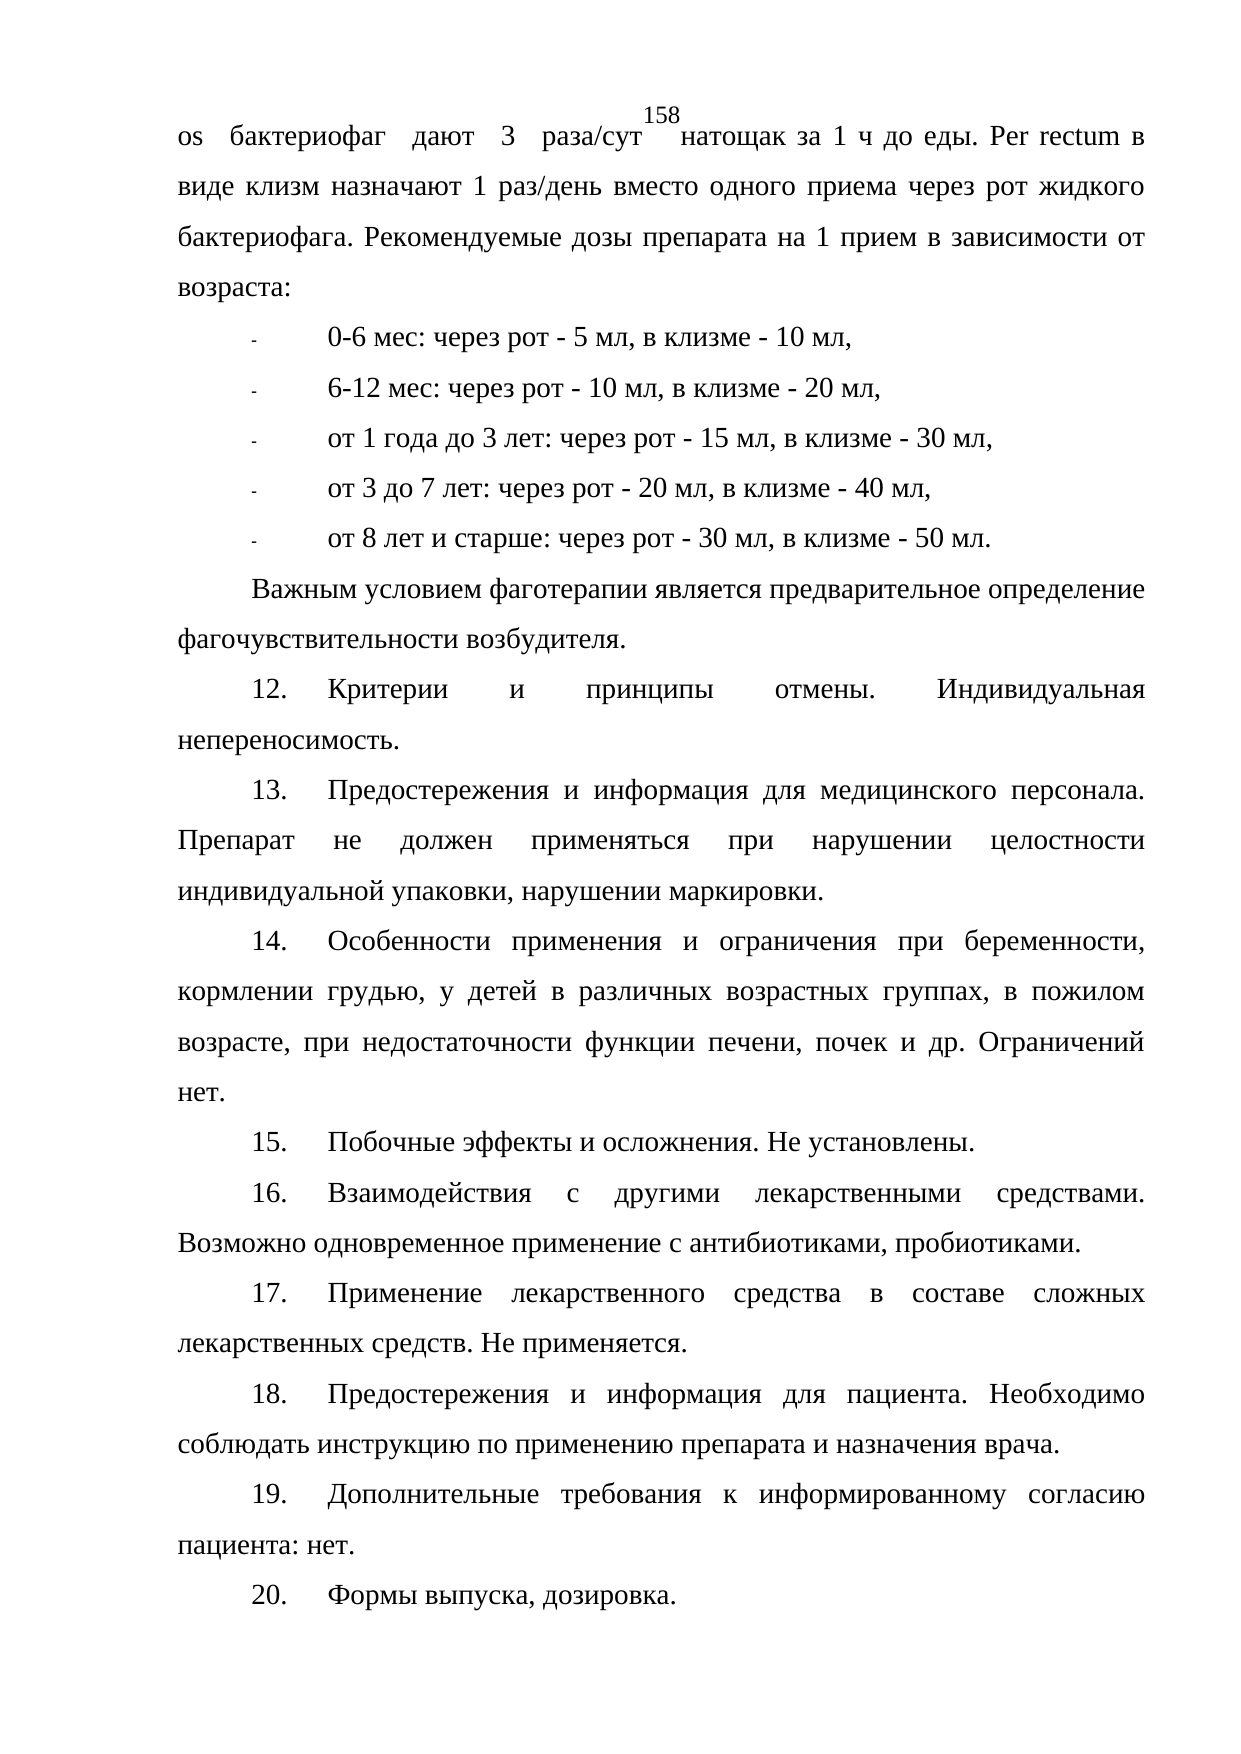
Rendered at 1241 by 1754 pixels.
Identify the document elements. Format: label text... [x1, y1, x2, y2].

list от 8 лет и старше: через рот - 30 мл, в клизме - 50 мл. [177, 521, 1146, 554]
list Взаимодействия с другими лекарственными средствами. Возможно одновременное применение с антибиотиками, пробиотиками. [177, 1175, 1146, 1258]
list от 3 до 7 лет: через рот - 20 мл, в клизме - 40 мл, [177, 470, 1146, 504]
list Предостережения и информация для медицинского персонала. Препарат не должен применяться при нарушении целостности индивидуальной упаковки, нарушении маркировки. [177, 772, 1146, 906]
list от 1 года до 3 лет: через рот - 15 мл, в клизме - 30 мл, [177, 420, 1146, 453]
list Предостережения и информация для пациента. Необходимо соблюдать инструкцию по применению препарата и назначения врача. [177, 1376, 1146, 1460]
list 0-6 мес: через рот - 5 мл, в клизме - 10 мл, [177, 319, 1146, 353]
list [177, 118, 1146, 303]
list Побочные эффекты и осложнения. Не установлены. [177, 1124, 1146, 1158]
list Применение лекарственного средства в составе сложных лекарственных средств. Не применяется. [177, 1275, 1146, 1359]
list Формы выпуска, дозировка. [177, 1577, 1146, 1611]
text Важным условием фаготерапии является предварительное определение фагочувствительности возбудителя. [177, 571, 1146, 655]
list 6-12 мес: через рот - 10 мл, в клизме - 20 мл, [177, 370, 1146, 403]
list Дополнительные требования к информированному согласию пациента: нет. [177, 1477, 1146, 1560]
list Критерии и принципы отмены. Индивидуальная непереносимость. [177, 672, 1146, 755]
list Особенности применения и ограничения при беременности, кормлении грудью, у детей в различных возрастных группах, в пожилом возрасте, при недостаточности функции печени, почек и др. Ограничений нет. [177, 923, 1146, 1108]
